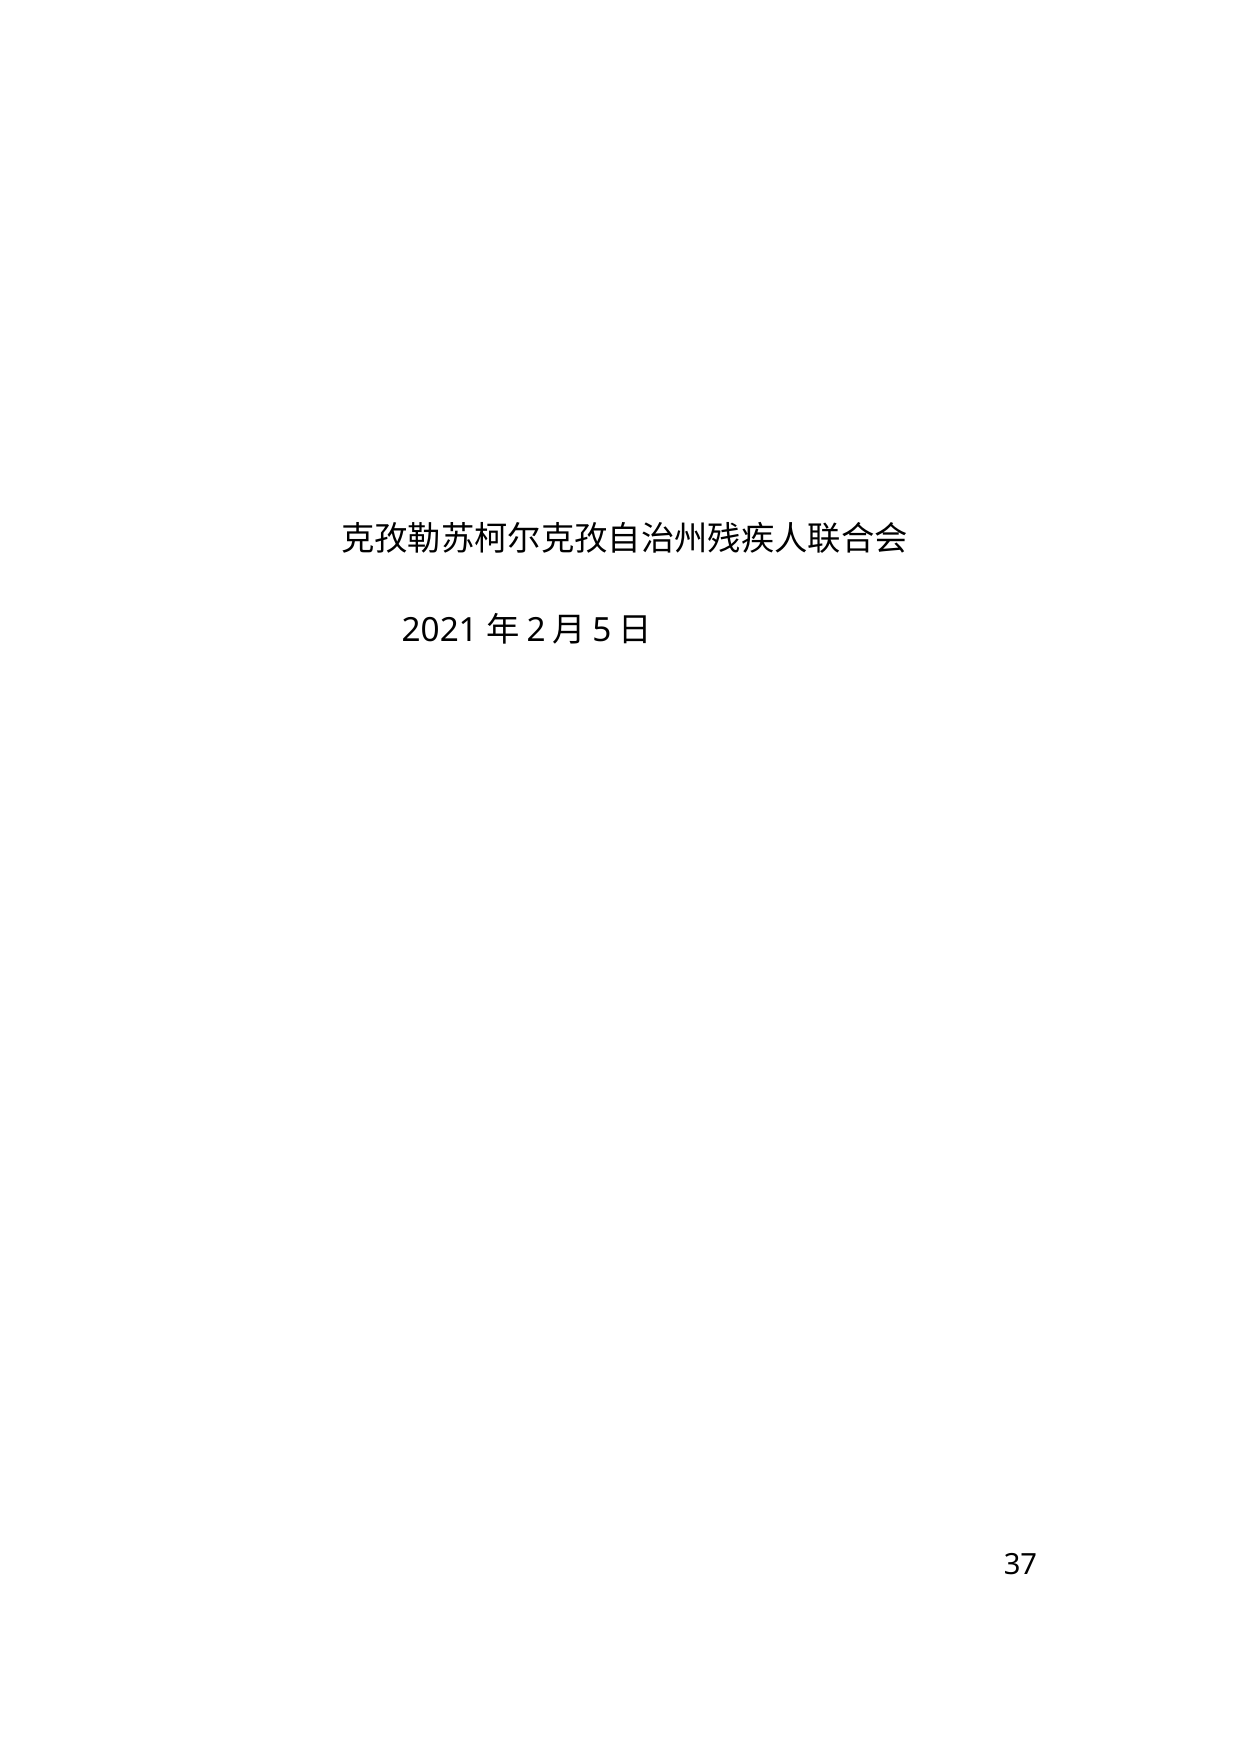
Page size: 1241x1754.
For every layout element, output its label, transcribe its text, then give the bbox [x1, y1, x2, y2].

text 2021 年2月5日 [133, 581, 1107, 672]
text 克孜勒苏柯尔克孜自治州残疾人联合会 [133, 491, 1107, 581]
